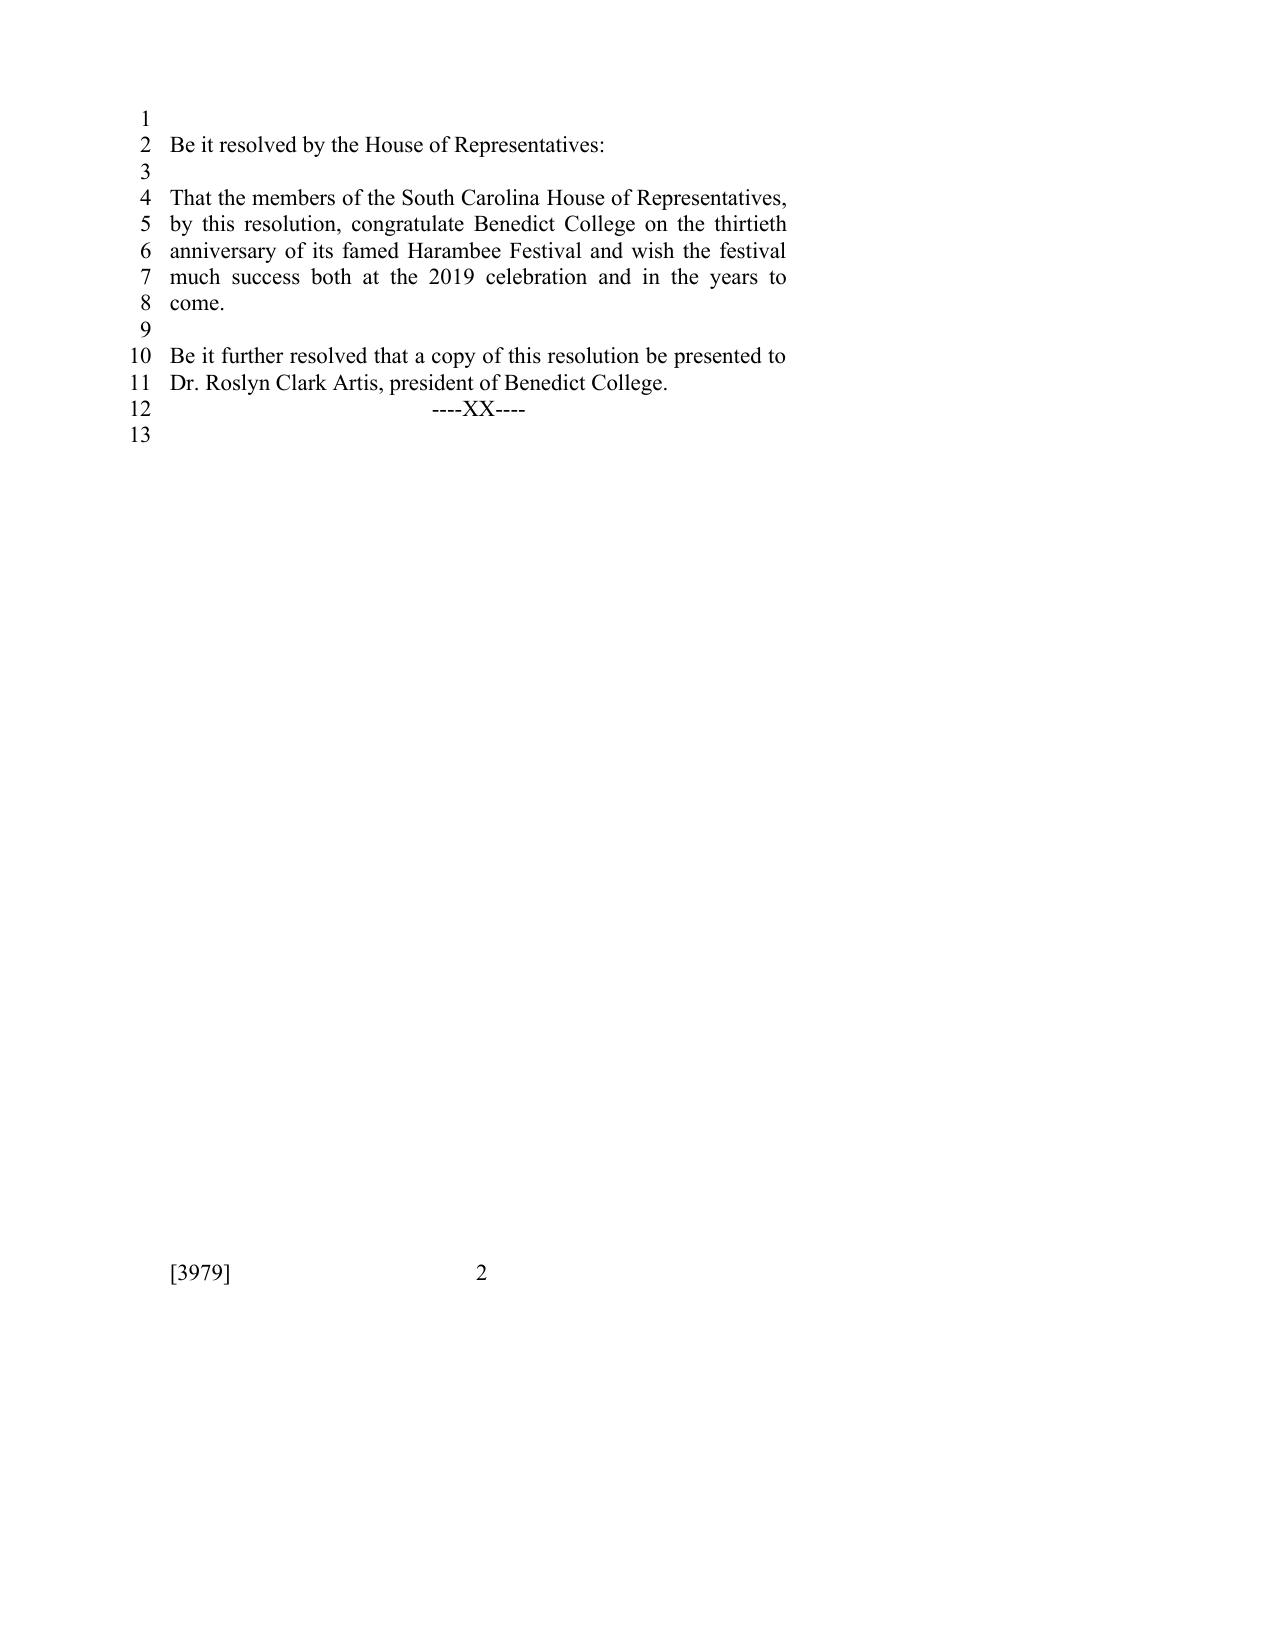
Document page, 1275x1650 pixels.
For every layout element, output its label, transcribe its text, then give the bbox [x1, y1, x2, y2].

text ----XX---- [169, 395, 787, 421]
text Be it resolved by the House of Representatives: [169, 131, 787, 158]
text That the members of the South Carolina House of Representatives, by this resolution, congratulate Benedict College on the thirtieth anniversary of its famed Harambee Festival and wish the festival much success both at the 2019 celebration and in the years to come. [169, 184, 787, 316]
text Be it further resolved that a copy of this resolution be presented to Dr. Roslyn Clark Artis, president of Benedict College. [169, 342, 787, 395]
